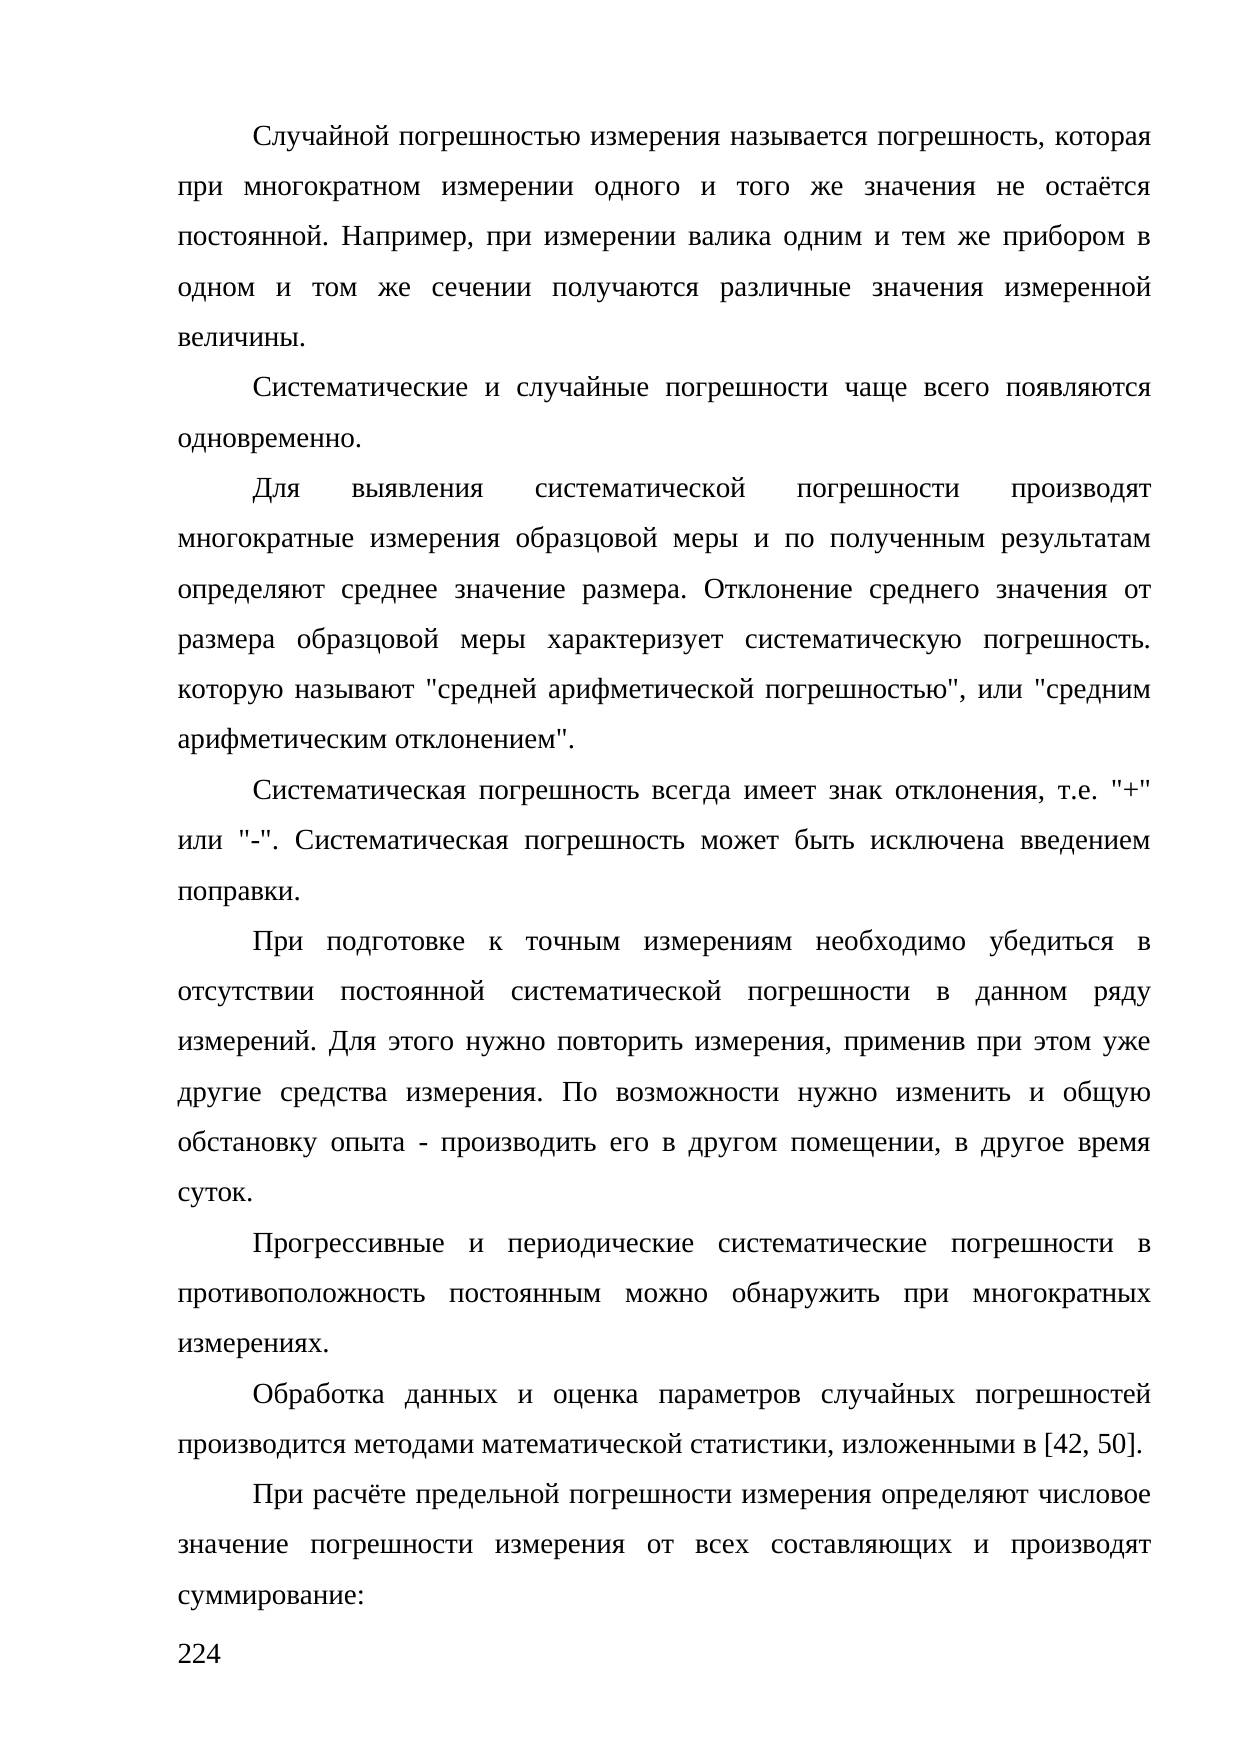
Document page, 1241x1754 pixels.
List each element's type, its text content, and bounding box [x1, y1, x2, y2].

text Прогрессивные и периодические систематические погрешности в противоположность постоянным можно обнаружить при многократных измерениях. [177, 1225, 1152, 1359]
text При расчёте предельной погрешности измерения определяют числовое значение погрешности измерения от всех составляющих и производят суммирование: [177, 1477, 1152, 1611]
text Систематическая погрешность всегда имеет знак отклонения, т.е. "+" или "-". Систематическая погрешность может быть исключена введением поправки. [177, 772, 1152, 906]
text Случайной погрешностью измерения называется погрешность, которая при многократном измерении одного и того же значения не остаётся постоянной. Например, при измерении валика одним и тем же прибором в одном и том же сечении получаются различные значения измеренной величины. [177, 118, 1152, 353]
text Обработка данных и оценка параметров случайных погрешностей производится методами математической статистики, изложенными в [42, 50]. [177, 1376, 1152, 1460]
text Для выявления систематической погрешности производят многократные измерения образцовой меры и по полученным результатам определяют среднее значение размера. Отклонение среднего значения от размера образцовой меры характеризует систематическую погрешность. которую называют "средней арифметической погрешностью", или "средним арифметическим отклонением". [177, 470, 1152, 755]
text При подготовке к точным измерениям необходимо убедиться в отсутствии постоянной систематической погрешности в данном ряду измерений. Для этого нужно повторить измерения, применив при этом уже другие средства измерения. По возможности нужно изменить и общую обстановку опыта - производить его в другом помещении, в другое время суток. [177, 923, 1152, 1208]
text Систематические и случайные погрешности чаще всего появляются одновременно. [177, 370, 1152, 453]
